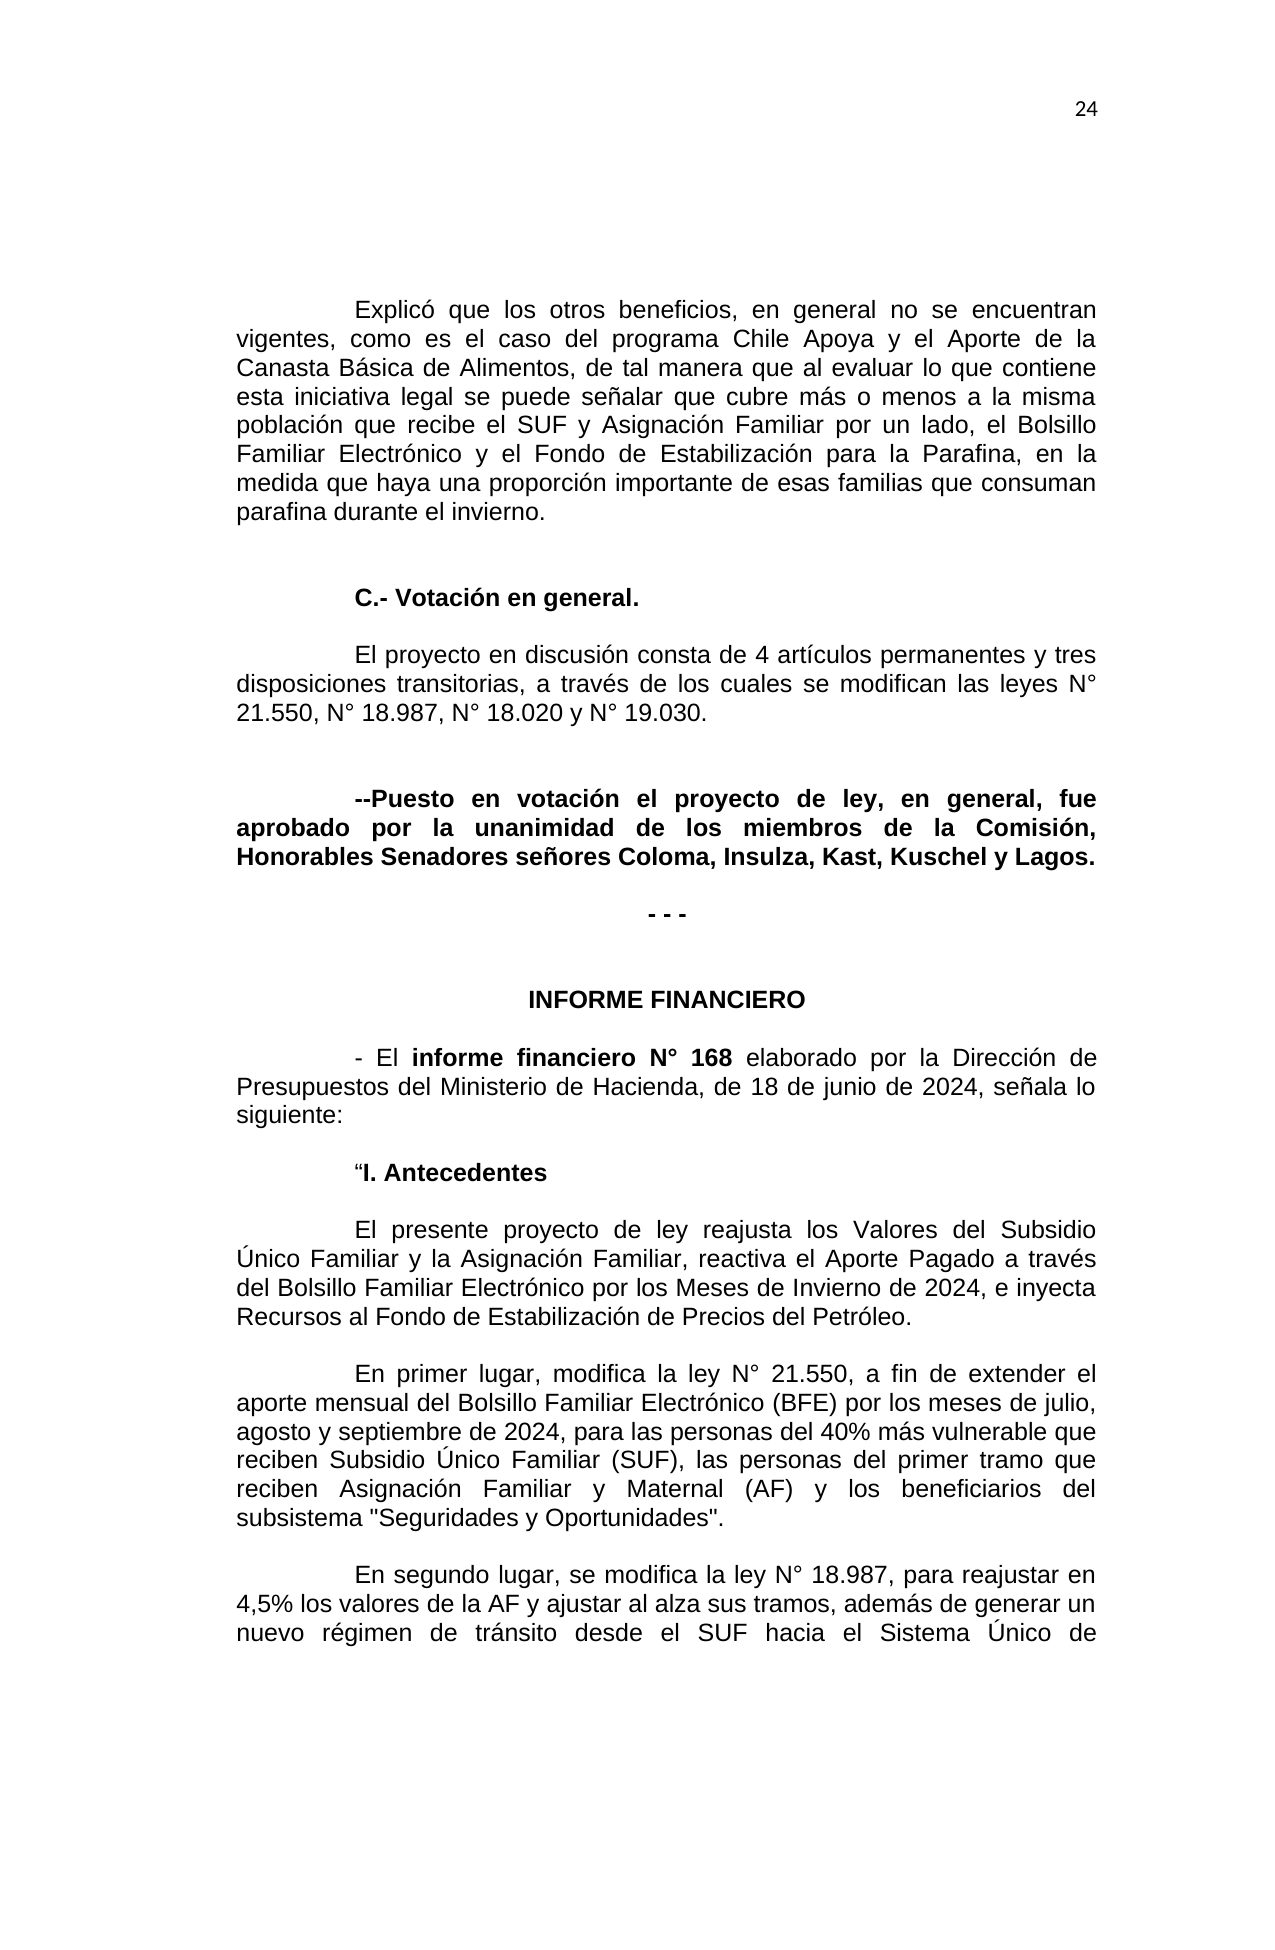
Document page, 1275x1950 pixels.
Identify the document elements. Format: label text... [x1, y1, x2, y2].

text “I. Antecedentes [236, 1158, 1098, 1187]
text - El informe financiero N° 168 elaborado por la Dirección de Presupuestos del Ministerio de Hacienda, de 18 de junio de 2024, señala lo siguiente: [236, 1043, 1098, 1129]
text C.- Votación en general. [236, 583, 1098, 612]
text En primer lugar, modifica la ley N° 21.550, a fin de extender el aporte mensual del Bolsillo Familiar Electrónico (BFE) por los meses de julio, agosto y septiembre de 2024, para las personas del 40% más vulnerable que reciben Subsidio Único Familiar (SUF), las personas del primer tramo que reciben Asignación Familiar y Maternal (AF) y los beneficiarios del subsistema "Seguridades y Oportunidades". [236, 1359, 1098, 1532]
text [236, 1560, 1098, 1647]
text - - - [236, 899, 1098, 928]
text --Puesto en votación el proyecto de ley, en general, fue aprobado por la unanimidad de los miembros de la Comisión, Honorables Senadores señores Coloma, Insulza, Kast, Kuschel y Lagos. [236, 784, 1098, 870]
text El proyecto en discusión consta de 4 artículos permanentes y tres disposiciones transitorias, a través de los cuales se modifican las leyes N° 21.550, N° 18.987, N° 18.020 y N° 19.030. [236, 640, 1098, 727]
text Explicó que los otros beneficios, en general no se encuentran vigentes, como es el caso del programa Chile Apoya y el Aporte de la Canasta Básica de Alimentos, de tal manera que al evaluar lo que contiene esta iniciativa legal se puede señalar que cubre más o menos a la misma población que recibe el SUF y Asignación Familiar por un lado, el Bolsillo Familiar Electrónico y el Fondo de Estabilización para la Parafina, en la medida que haya una proporción importante de esas familias que consuman parafina durante el invierno. [236, 295, 1098, 525]
text INFORME FINANCIERO [236, 985, 1098, 1014]
text El presente proyecto de ley reajusta los Valores del Subsidio Único Familiar y la Asignación Familiar, reactiva el Aporte Pagado a través del Bolsillo Familiar Electrónico por los Meses de Invierno de 2024, e inyecta Recursos al Fondo de Estabilización de Precios del Petróleo. [236, 1215, 1098, 1330]
